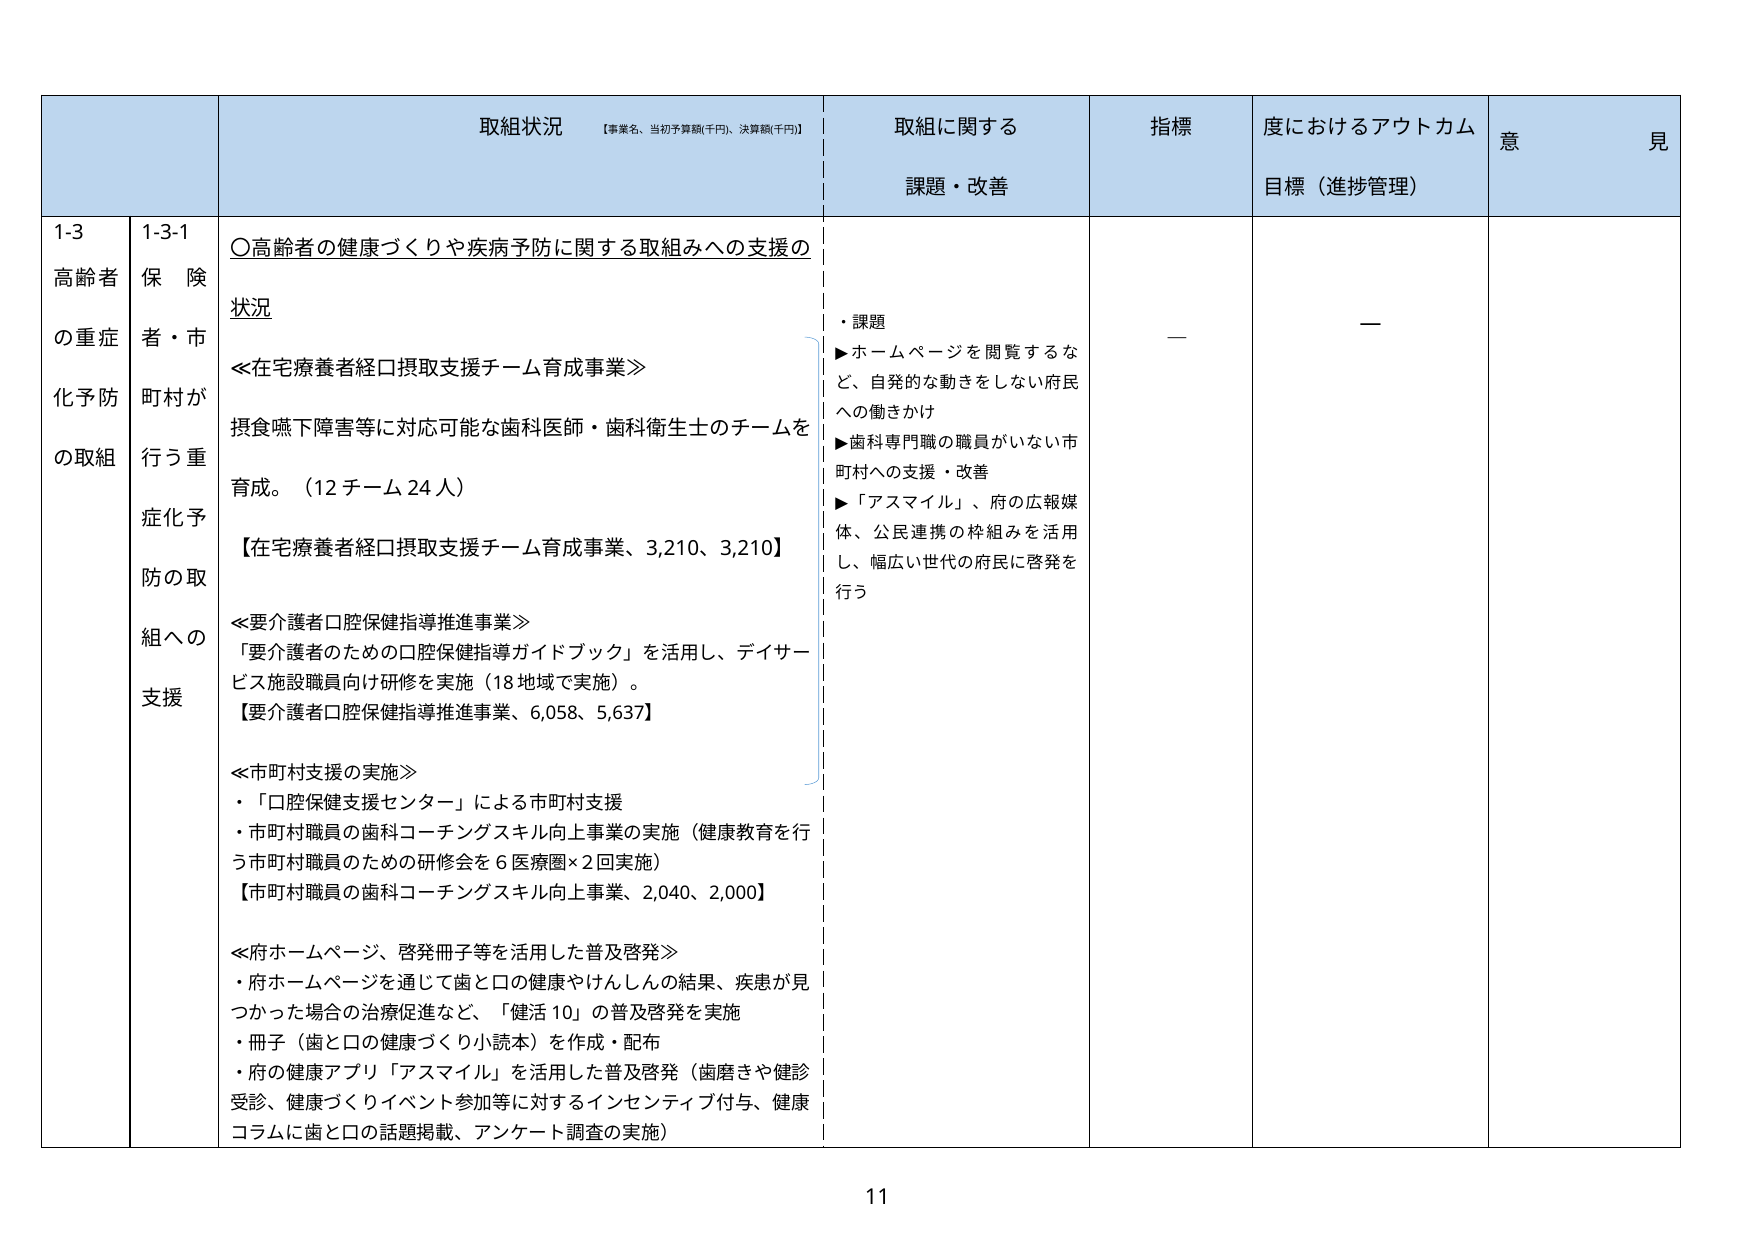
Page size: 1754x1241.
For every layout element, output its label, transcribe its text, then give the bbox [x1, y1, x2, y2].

table_cell 取組に関する 課題・改善 [824, 96, 1089, 216]
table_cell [131, 217, 218, 1147]
table_cell ― [1253, 217, 1488, 1147]
table_cell ― [1090, 217, 1252, 1147]
table_cell 指標 [1090, 96, 1252, 216]
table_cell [824, 217, 1089, 1147]
table_header 施 策 [42, 96, 218, 216]
table_cell 取組状況 [219, 96, 824, 216]
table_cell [219, 217, 824, 1147]
table_cell [1489, 217, 1680, 1147]
table_cell 1-3 高齢者の重症化予防の取組 [42, 217, 129, 1147]
table_header 審議会 意見 [1489, 96, 1680, 216]
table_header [1253, 96, 1488, 216]
